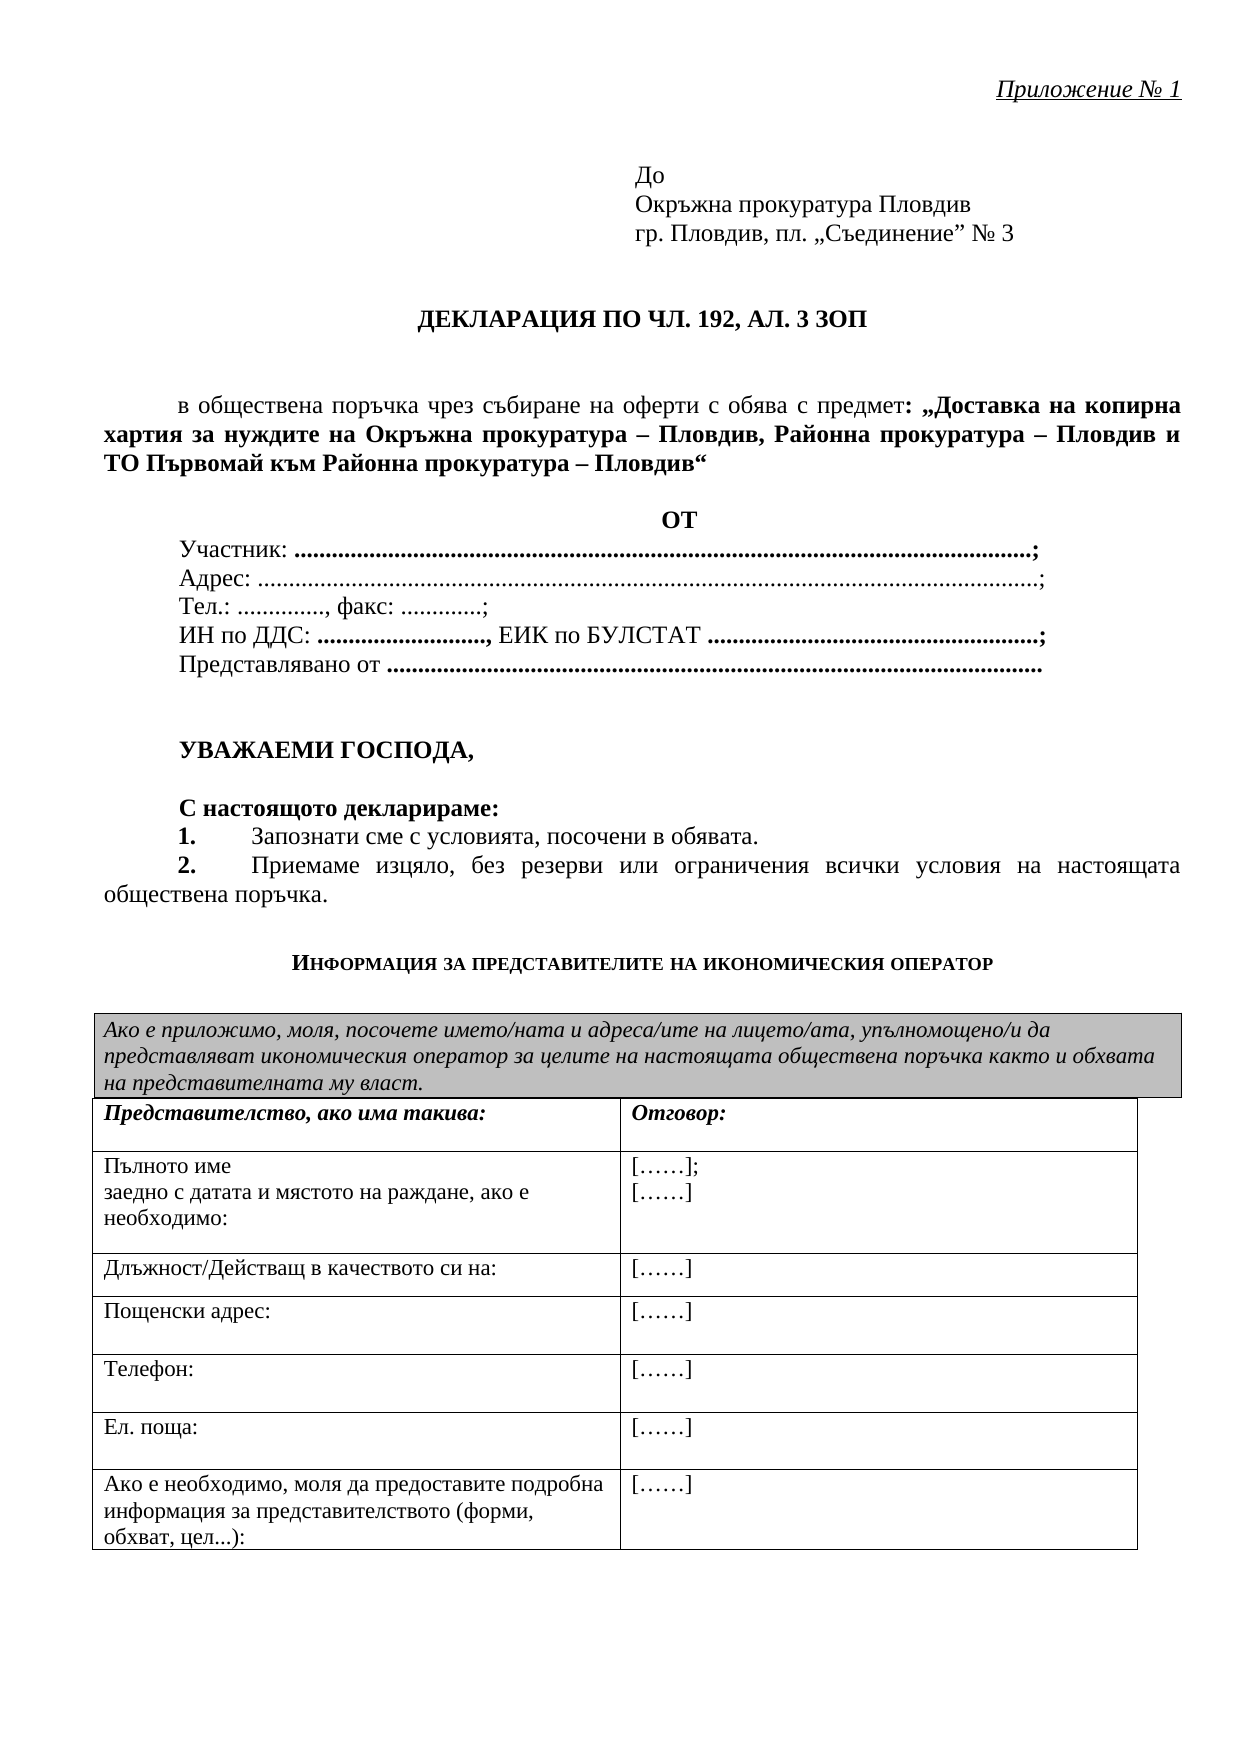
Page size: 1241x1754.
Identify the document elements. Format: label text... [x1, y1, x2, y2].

table_header Представителство, ако има такива: [93, 1099, 620, 1151]
text Ако е приложимо, моля, посочете името/ната и адреса/ите на лицето/ата, упълномощено/и да представляват икономическия оператор за целите на настоящата обществена поръчка както и обхвата на представителната му власт. [95, 1014, 1181, 1097]
list Запознати сме с условията, посочени в обявата. [103, 821, 1181, 850]
text ОТ [103, 505, 1181, 534]
table_cell Телефон: [93, 1355, 620, 1412]
text гр. Пловдив, пл. „Съединение” № 3 [635, 218, 1181, 246]
table_cell Длъжност/Действащ в качеството си на: [93, 1254, 620, 1296]
text Участник: ......................................................................................................................; [103, 534, 1181, 563]
table_cell [……] [621, 1355, 1137, 1412]
text УВАЖАЕМИ ГОСПОДА, [103, 735, 1181, 764]
list Приемаме изцяло, без резерви или ограничения всички условия на настоящата обществена поръчка. [103, 850, 1181, 908]
text С настоящото декларираме: [103, 793, 1181, 821]
text Адрес: .............................................................................................................................; [103, 563, 1181, 591]
text ДЕКЛАРАЦИЯ ПО ЧЛ. 192, АЛ. 3 ЗОП [103, 304, 1181, 333]
text ИН по ДДС: ..........................., ЕИК по БУЛСТАТ .....................................................; [103, 620, 1181, 649]
table_cell Ако е необходимо, моля да предоставите подробна информация за представителството (форми, обхват, цел...): [93, 1470, 620, 1549]
text Информация за представителите на икономическия оператор [103, 949, 1181, 975]
text Представлявано от ......................................................................................................... [103, 649, 1181, 678]
text в обществена поръчка чрез събиране на оферти с обява с предмет: „Доставка на копирна хартия за нуждите на Окръжна прокуратура – Пловдив, Районна прокуратура – Пловдив и ТО Първомай към Районна прокуратура – Пловдив“ [103, 390, 1181, 476]
table_header Отговор: [621, 1099, 1137, 1151]
text Тел.: .............., факс: .............; [103, 591, 1181, 620]
text Окръжна прокуратура Пловдив [635, 189, 1181, 218]
table_cell [……]; [……] [621, 1152, 1137, 1253]
table_cell [……] [621, 1470, 1137, 1549]
table_cell [……] [621, 1413, 1137, 1469]
table_cell [……] [621, 1254, 1137, 1296]
table_cell Пълното име заедно с датата и мястото на раждане, ако е необходимо: [93, 1152, 620, 1253]
table_cell [……] [621, 1297, 1137, 1354]
text Приложение № 1 [103, 74, 1181, 103]
table_cell Ел. поща: [93, 1413, 620, 1469]
table_cell Пощенски адрес: [93, 1297, 620, 1354]
text До [635, 160, 1181, 189]
